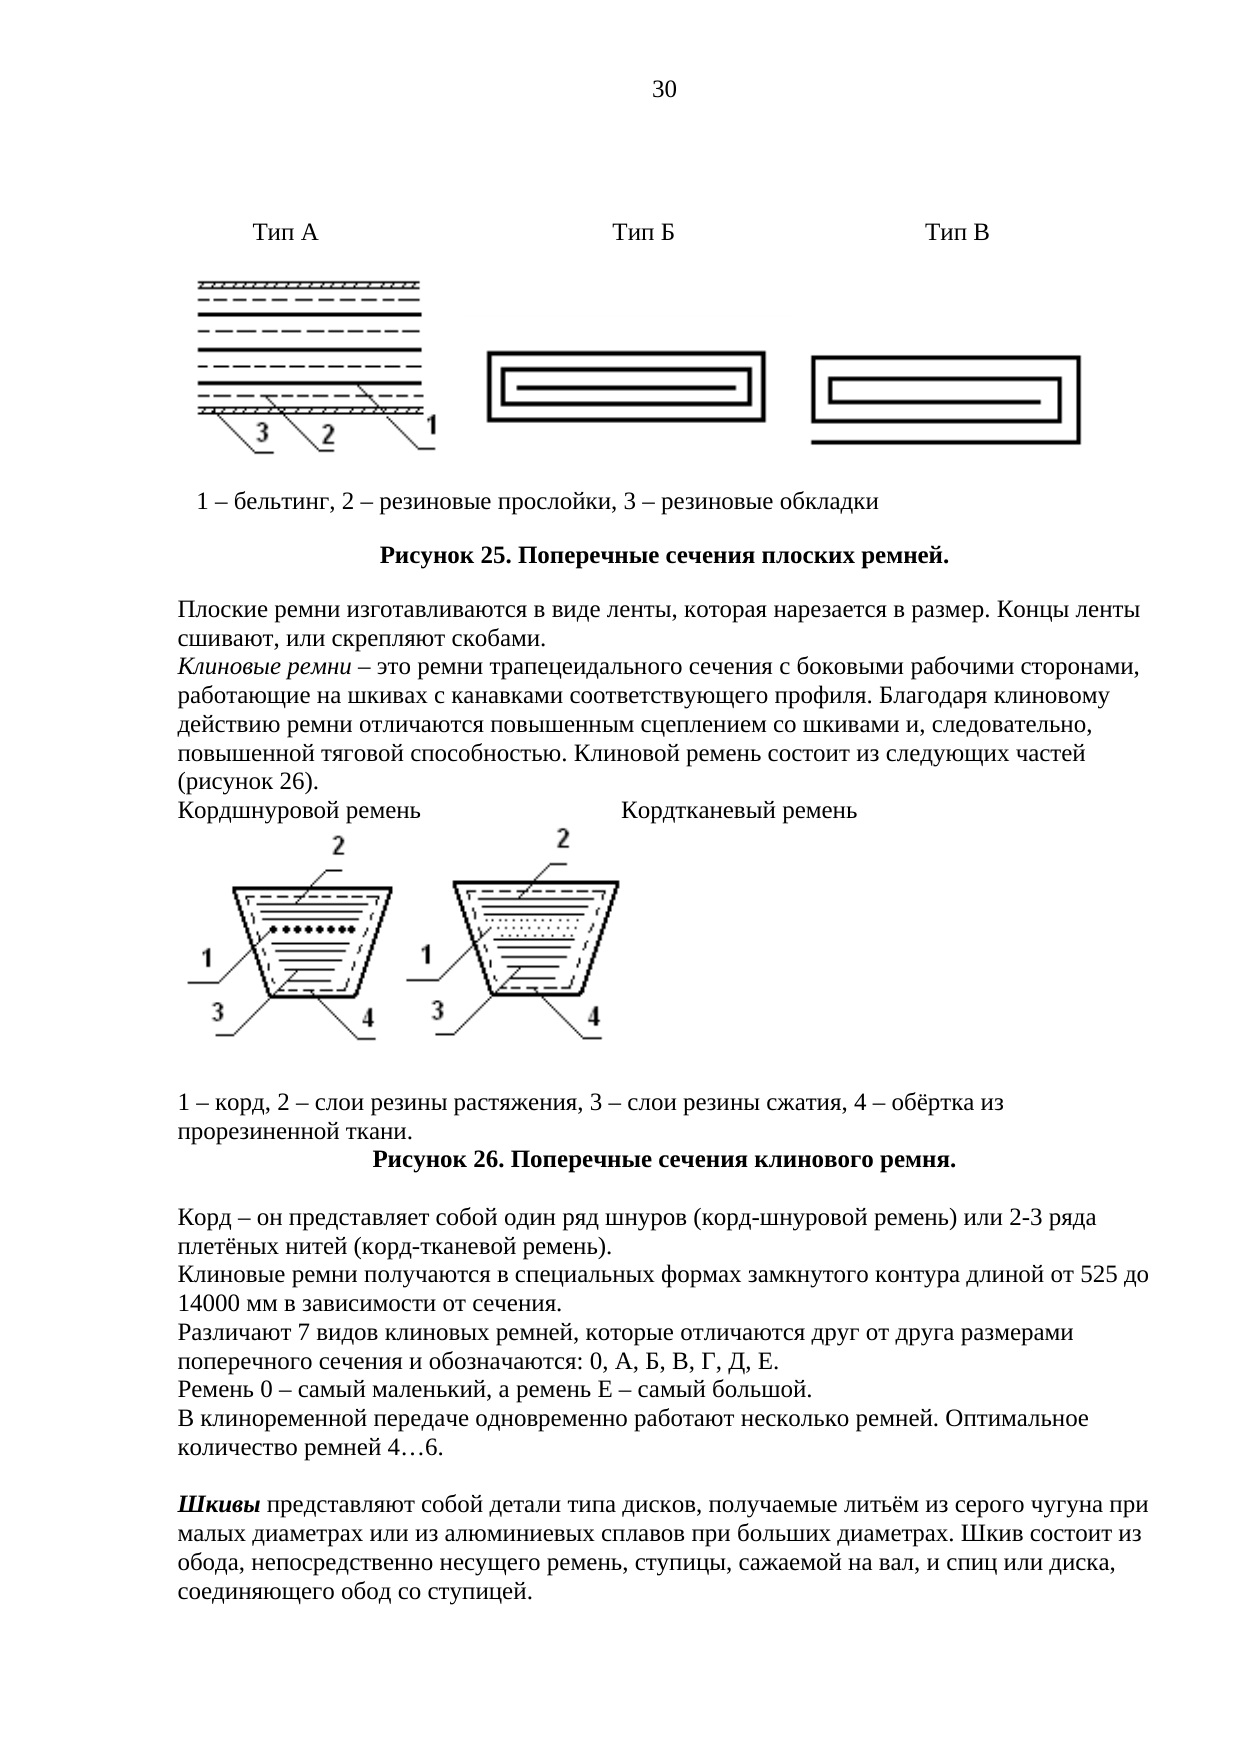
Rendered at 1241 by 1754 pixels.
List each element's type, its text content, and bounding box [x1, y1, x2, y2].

text Шкивы представляют собой детали типа дисков, получаемые литьём из серого чугуна при малых диаметрах или из алюминиевых сплавов при больших диаметрах. Шкив состоит из обода, непосредственно несущего ремень, ступицы, сажаемой на вал, и спиц или диска, соединяющего обод со ступицей. [177, 1489, 1152, 1604]
text 1 – корд, 2 – слои резины растяжения, 3 – слои резины сжатия, 4 – обёртка из прорезиненной ткани. [177, 1087, 1152, 1144]
list Тип А Тип Б Тип В [252, 217, 1152, 246]
text В клиноременной передаче одновременно работают несколько ремней. Оптимальное количество ремней 4…6. [177, 1403, 1152, 1461]
text 1 – бельтинг, 2 – резиновые прослойки, 3 – резиновые обкладки [177, 486, 1152, 515]
picture [177, 271, 1096, 462]
text Рисунок 25. Поперечные сечения плоских ремней. [177, 540, 1152, 569]
text Рисунок 26. Поперечные сечения клинового ремня. [177, 1144, 1152, 1173]
list Корд – он представляет собой один ряд шнуров (корд-шнуровой ремень) или 2-3 ряда плетёных нитей (корд-тканевой ремень). [177, 1202, 1152, 1259]
text Различают 7 видов клиновых ремней, которые отличаются друг от друга размерами поперечного сечения и обозначаются: 0, А, Б, В, Г, Д, Е. [177, 1317, 1152, 1374]
text Ремень 0 – самый маленький, а ремень Е – самый большой. [177, 1374, 1152, 1403]
text Плоские ремни изготавливаются в виде ленты, которая нарезается в размер. Концы ленты сшивают, или скрепляют скобами. [177, 594, 1152, 651]
picture [177, 823, 639, 1059]
text Кордшнуровой ремень Кордтканевый ремень [177, 795, 1152, 824]
text Клиновые ремни – это ремни трапецеидального сечения с боковыми рабочими сторонами, работающие на шкивах с канавками соответствующего профиля. Благодаря клиновому действию ремни отличаются повышенным сцеплением со шкивами и, следовательно, повышенной тяговой способностью. Клиновой ремень состоит из следующих частей (рисунок 26). [177, 651, 1152, 795]
text Клиновые ремни получаются в специальных формах замкнутого контура длиной от 525 до 14000 мм в зависимости от сечения. [177, 1259, 1152, 1317]
